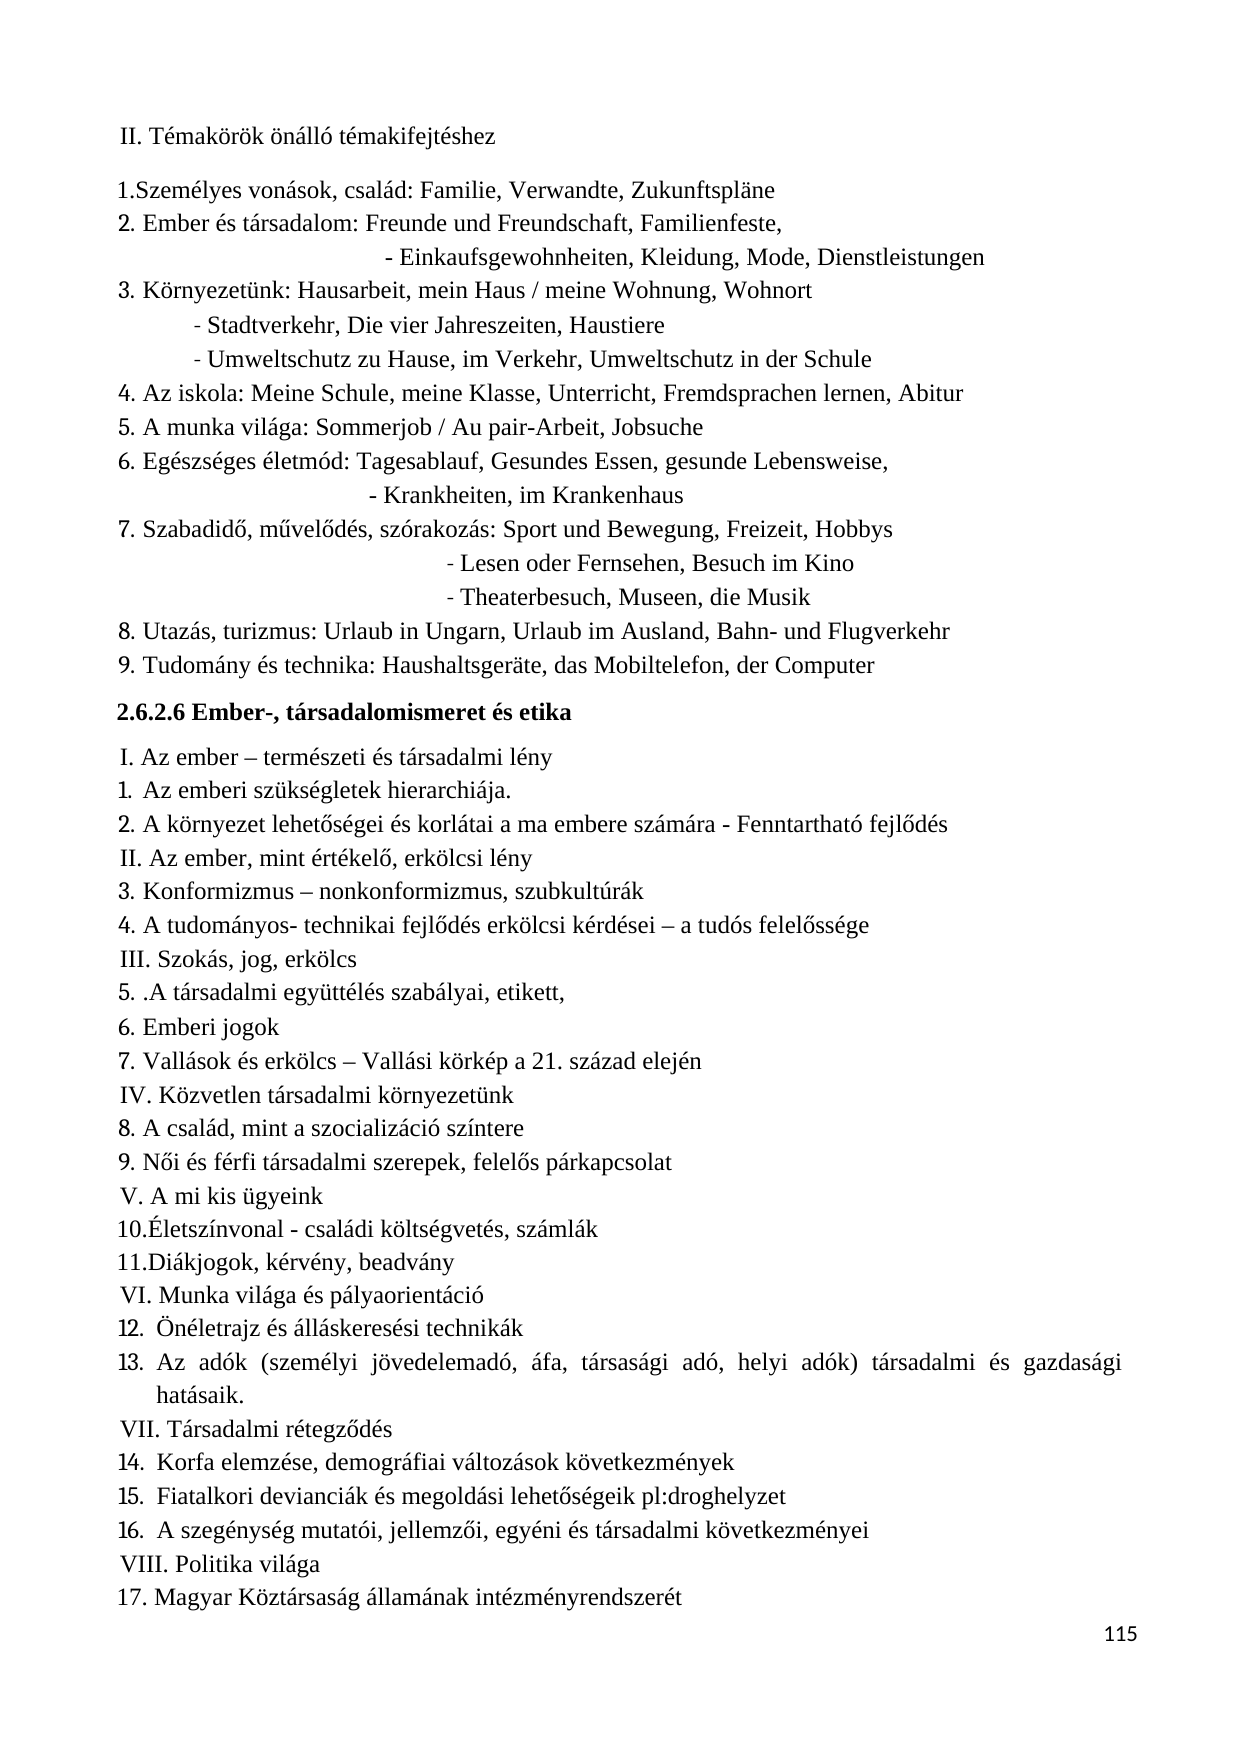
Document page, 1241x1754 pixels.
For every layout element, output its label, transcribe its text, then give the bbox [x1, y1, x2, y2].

list Tudomány és technika: Haushaltsgeräte, das Mobiltelefon, der Computer [118, 650, 1123, 680]
list Emberi jogok [118, 1012, 1123, 1041]
text 17. Magyar Köztársaság államának intézményrendszerét [116, 1582, 1123, 1611]
list Konformizmus – nonkonformizmus, szubkultúrák [118, 876, 1123, 906]
subtitle VI. Munka világa és pályaorientáció [119, 1280, 1123, 1309]
list A család, mint a szocializáció színtere [118, 1113, 1123, 1142]
subtitle I. Az ember – természeti és társadalmi lény [119, 742, 1123, 771]
text 2.6.2.6 Ember-, társadalomismeret és etika [116, 697, 1123, 726]
list Egészséges életmód: Tagesablauf, Gesundes Essen, gesunde Lebensweise, [118, 446, 1123, 476]
list .A társadalmi együttélés szabályai, etikett, [118, 977, 1123, 1007]
list Vallások és erkölcs – Vallási körkép a 21. század elején [118, 1046, 1123, 1075]
text 10.Életszínvonal - családi költségvetés, számlák [116, 1214, 1123, 1243]
subtitle V. A mi kis ügyeink [119, 1181, 1123, 1210]
subtitle II. Az ember, mint értékelő, erkölcsi lény [119, 843, 1123, 872]
text - Krankheiten, im Krankenhaus [116, 481, 1123, 509]
text 11.Diákjogok, kérvény, beadvány [116, 1247, 1123, 1276]
subtitle III. Szokás, jog, erkölcs [119, 944, 1123, 973]
list Umweltschutz zu Hause, im Verkehr, Umweltschutz in der Schule [193, 344, 1123, 373]
list Theaterbesuch, Museen, die Musik [446, 582, 1123, 612]
subtitle II. Témakörök önálló témakifejtéshez [119, 121, 1123, 150]
list Az emberi szükségletek hierarchiája. [118, 775, 1123, 805]
list A szegénység mutatói, jellemzői, egyéni és társadalmi következményei [118, 1515, 1123, 1544]
subtitle VIII. Politika világa [119, 1549, 1123, 1578]
text - Einkaufsgewohnheiten, Kleidung, Mode, Dienstleistungen [116, 242, 1123, 271]
list Fiatalkori devianciák és megoldási lehetőségeik pl:droghelyzet [118, 1481, 1123, 1510]
list A munka világa: Sommerjob / Au pair-Arbeit, Jobsuche [118, 412, 1123, 442]
list A tudományos- technikai fejlődés erkölcsi kérdései – a tudós felelőssége [118, 910, 1123, 940]
subtitle VII. Társadalmi rétegződés [119, 1414, 1123, 1442]
list Stadtverkehr, Die vier Jahreszeiten, Haustiere [193, 310, 1123, 339]
list Az adók (személyi jövedelemadó, áfa, társasági adó, helyi adók) társadalmi és gazdasági hatásaik. [118, 1347, 1123, 1409]
text 1.Személyes vonások, család: Familie, Verwandte, Zukunftspläne [116, 175, 1123, 204]
subtitle IV. Közvetlen társadalmi környezetünk [119, 1080, 1123, 1109]
list Utazás, turizmus: Urlaub in Ungarn, Urlaub im Ausland, Bahn- und Flugverkehr [118, 616, 1123, 646]
list Női és férfi társadalmi szerepek, felelős párkapcsolat [118, 1147, 1123, 1176]
list Lesen oder Fernsehen, Besuch im Kino [446, 548, 1123, 577]
list Korfa elemzése, demográfiai változások következmények [118, 1447, 1123, 1476]
list Önéletrajz és álláskeresési technikák [118, 1313, 1123, 1343]
list Környezetünk: Hausarbeit, mein Haus / meine Wohnung, Wohnort [118, 276, 1123, 305]
list Szabadidő, művelődés, szórakozás: Sport und Bewegung, Freizeit, Hobbys [118, 514, 1123, 543]
list A környezet lehetőségei és korlátai a ma embere számára - Fenntartható fejlődés [118, 809, 1123, 839]
list Ember és társadalom: Freunde und Freundschaft, Familienfeste, [118, 208, 1123, 238]
list Az iskola: Meine Schule, meine Klasse, Unterricht, Fremdsprachen lernen, Abitur [118, 378, 1123, 408]
